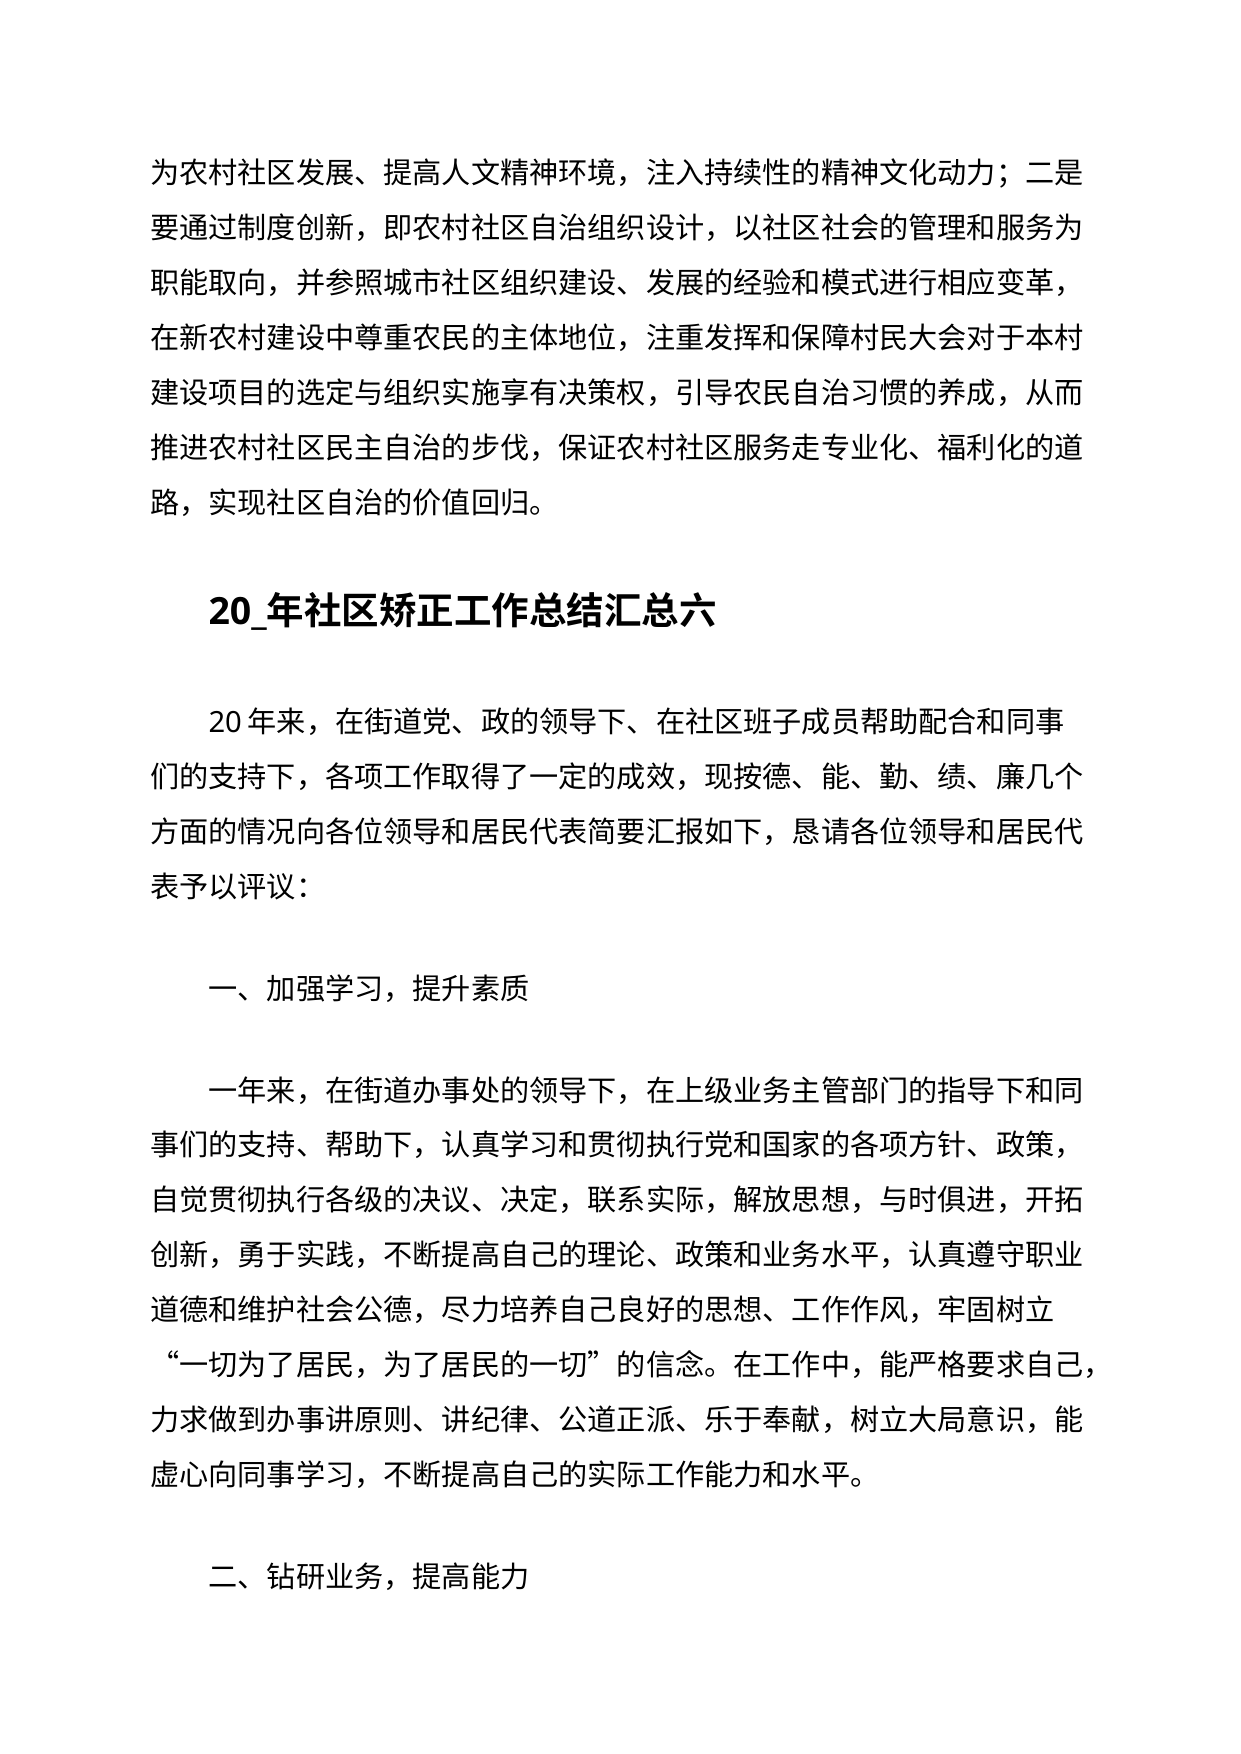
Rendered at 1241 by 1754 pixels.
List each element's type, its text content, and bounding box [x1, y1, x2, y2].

text 20年来，在街道党、政的领导下、在社区班子成员帮助配合和同事们的支持下，各项工作取得了一定的成效，现按德、能、勤、绩、廉几个方面的情况向各位领导和居民代表简要汇报如下，恳请各位领导和居民代表予以评议： [150, 699, 1090, 906]
text 二、钻研业务，提高能力 [150, 1553, 1090, 1595]
text 20_年社区矫正工作总结汇总六 [150, 581, 1090, 636]
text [150, 150, 1090, 522]
text 一年来，在街道办事处的领导下，在上级业务主管部门的指导下和同事们的支持、帮助下，认真学习和贯彻执行党和国家的各项方针、政策，自觉贯彻执行各级的决议、决定，联系实际，解放思想，与时俱进，开拓创新，勇于实践，不断提高自己的理论、政策和业务水平，认真遵守职业道德和维护社会公德，尽力培养自己良好的思想、工作作风，牢固树立“一切为了居民，为了居民的一切”的信念。在工作中，能严格要求自己，力求做到办事讲原则、讲纪律、公道正派、乐于奉献，树立大局意识，能虚心向同事学习，不断提高自己的实际工作能力和水平。 [150, 1067, 1090, 1494]
text 一、加强学习，提升素质 [150, 965, 1090, 1008]
